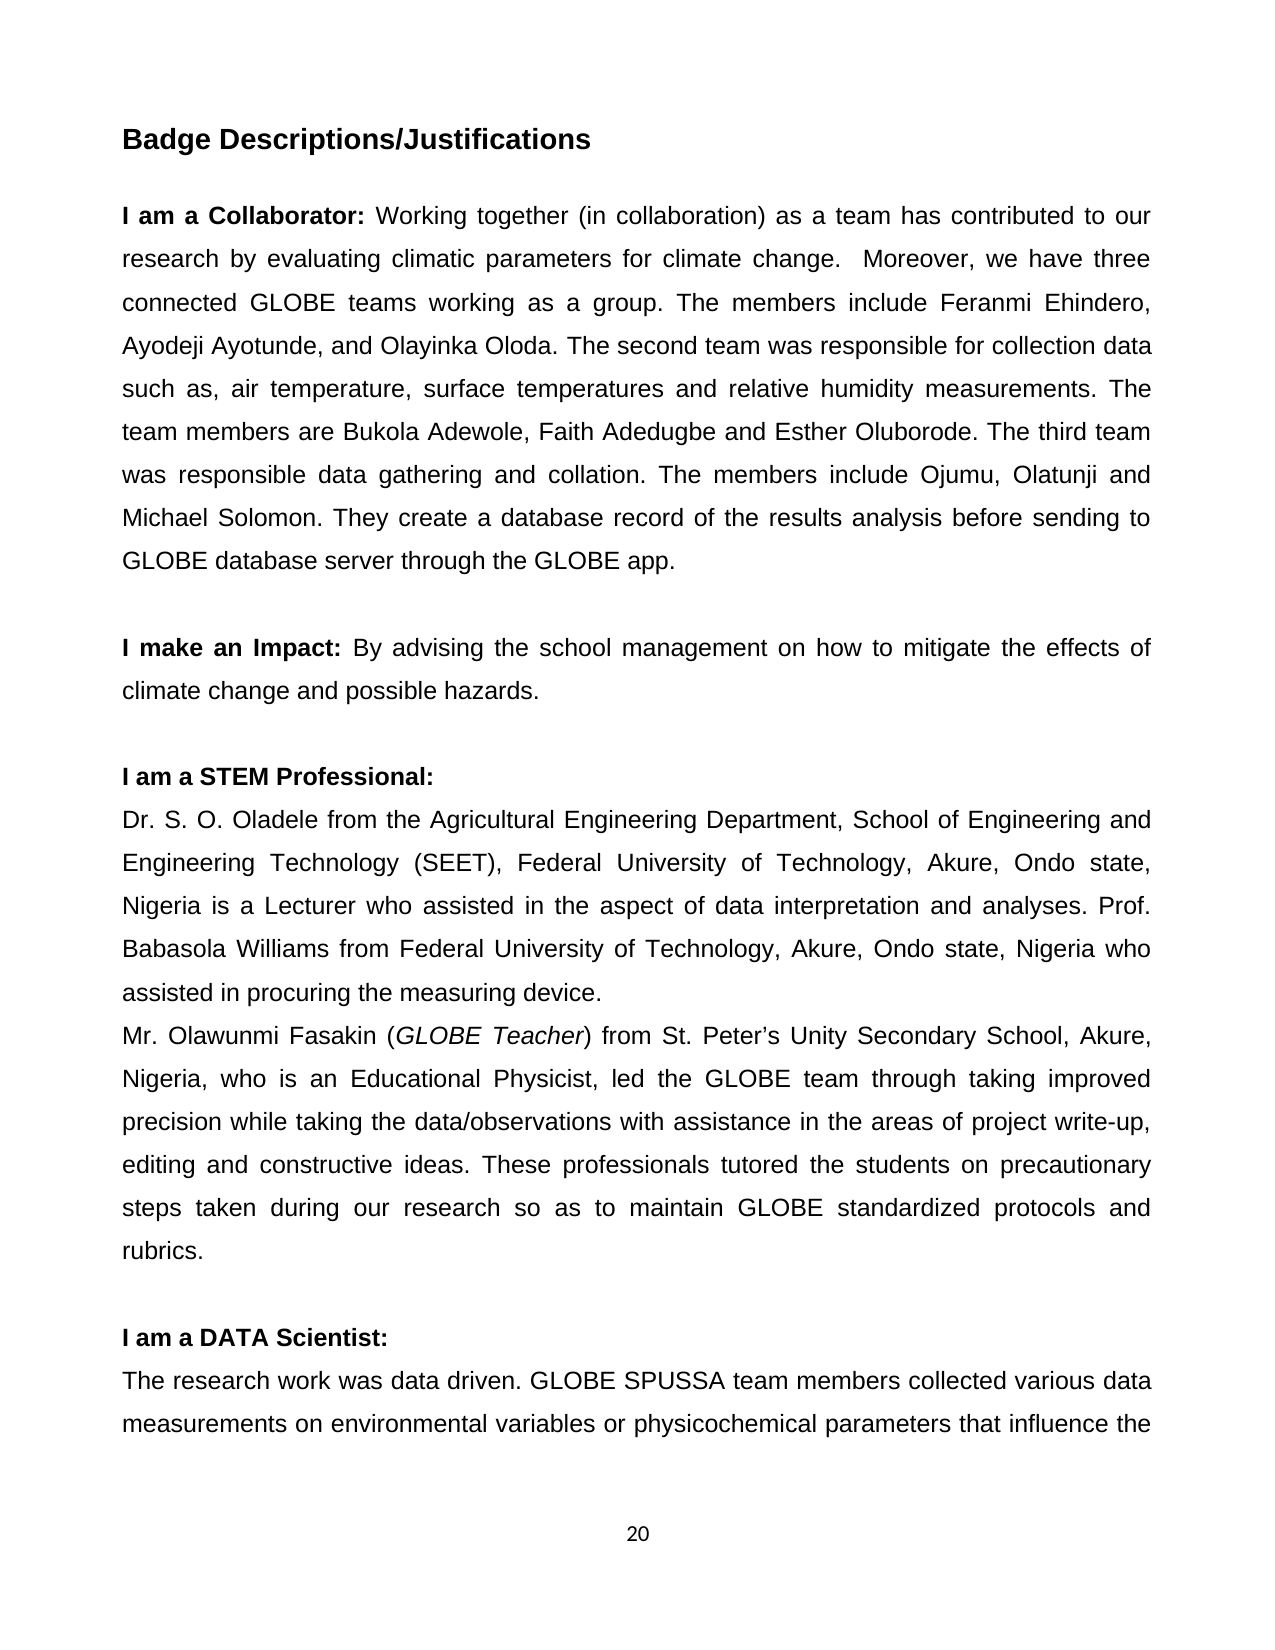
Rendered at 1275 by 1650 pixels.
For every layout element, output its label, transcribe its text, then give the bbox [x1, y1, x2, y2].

text I make an Impact: By advising the school management on how to mitigate the effects of climate change and possible hazards. [122, 633, 1153, 704]
text I am a DATA Scientist: [122, 1323, 1153, 1351]
text Mr. Olawunmi Fasakin (GLOBE Teacher) from St. Peter’s Unity Secondary School, Akure, Nigeria, who is an Educational Physicist, led the GLOBE team through taking improved precision while taking the data/observations with assistance in the areas of project write-up, editing and constructive ideas. These professionals tutored the students on precautionary steps taken during our research so as to maintain GLOBE standardized protocols and rubrics. [122, 1021, 1153, 1265]
text I am a Collaborator: Working together (in collaboration) as a team has contributed to our research by evaluating climatic parameters for climate change. Moreover, we have three connected GLOBE teams working as a group. The members include Feranmi Ehindero, Ayodeji Ayotunde, and Olayinka Oloda. The second team was responsible for collection data such as, air temperature, surface temperatures and relative humidity measurements. The team members are Bukola Adewole, Faith Adedugbe and Esther Oluborode. The third team was responsible data gathering and collation. The members include Ojumu, Olatunji and Michael Solomon. They create a database record of the results analysis before sending to GLOBE database server through the GLOBE app. [122, 201, 1153, 575]
text I am a STEM Professional: [122, 762, 1153, 791]
text Dr. S. O. Oladele from the Agricultural Engineering Department, School of Engineering and Engineering Technology (SEET), Federal University of Technology, Akure, Ondo state, Nigeria is a Lecturer who assisted in the aspect of data interpretation and analyses. Prof. Babasola Williams from Federal University of Technology, Akure, Ondo state, Nigeria who assisted in procuring the measuring device. [122, 805, 1153, 1006]
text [122, 1366, 1153, 1438]
text Badge Descriptions/Justifications [122, 122, 1153, 155]
